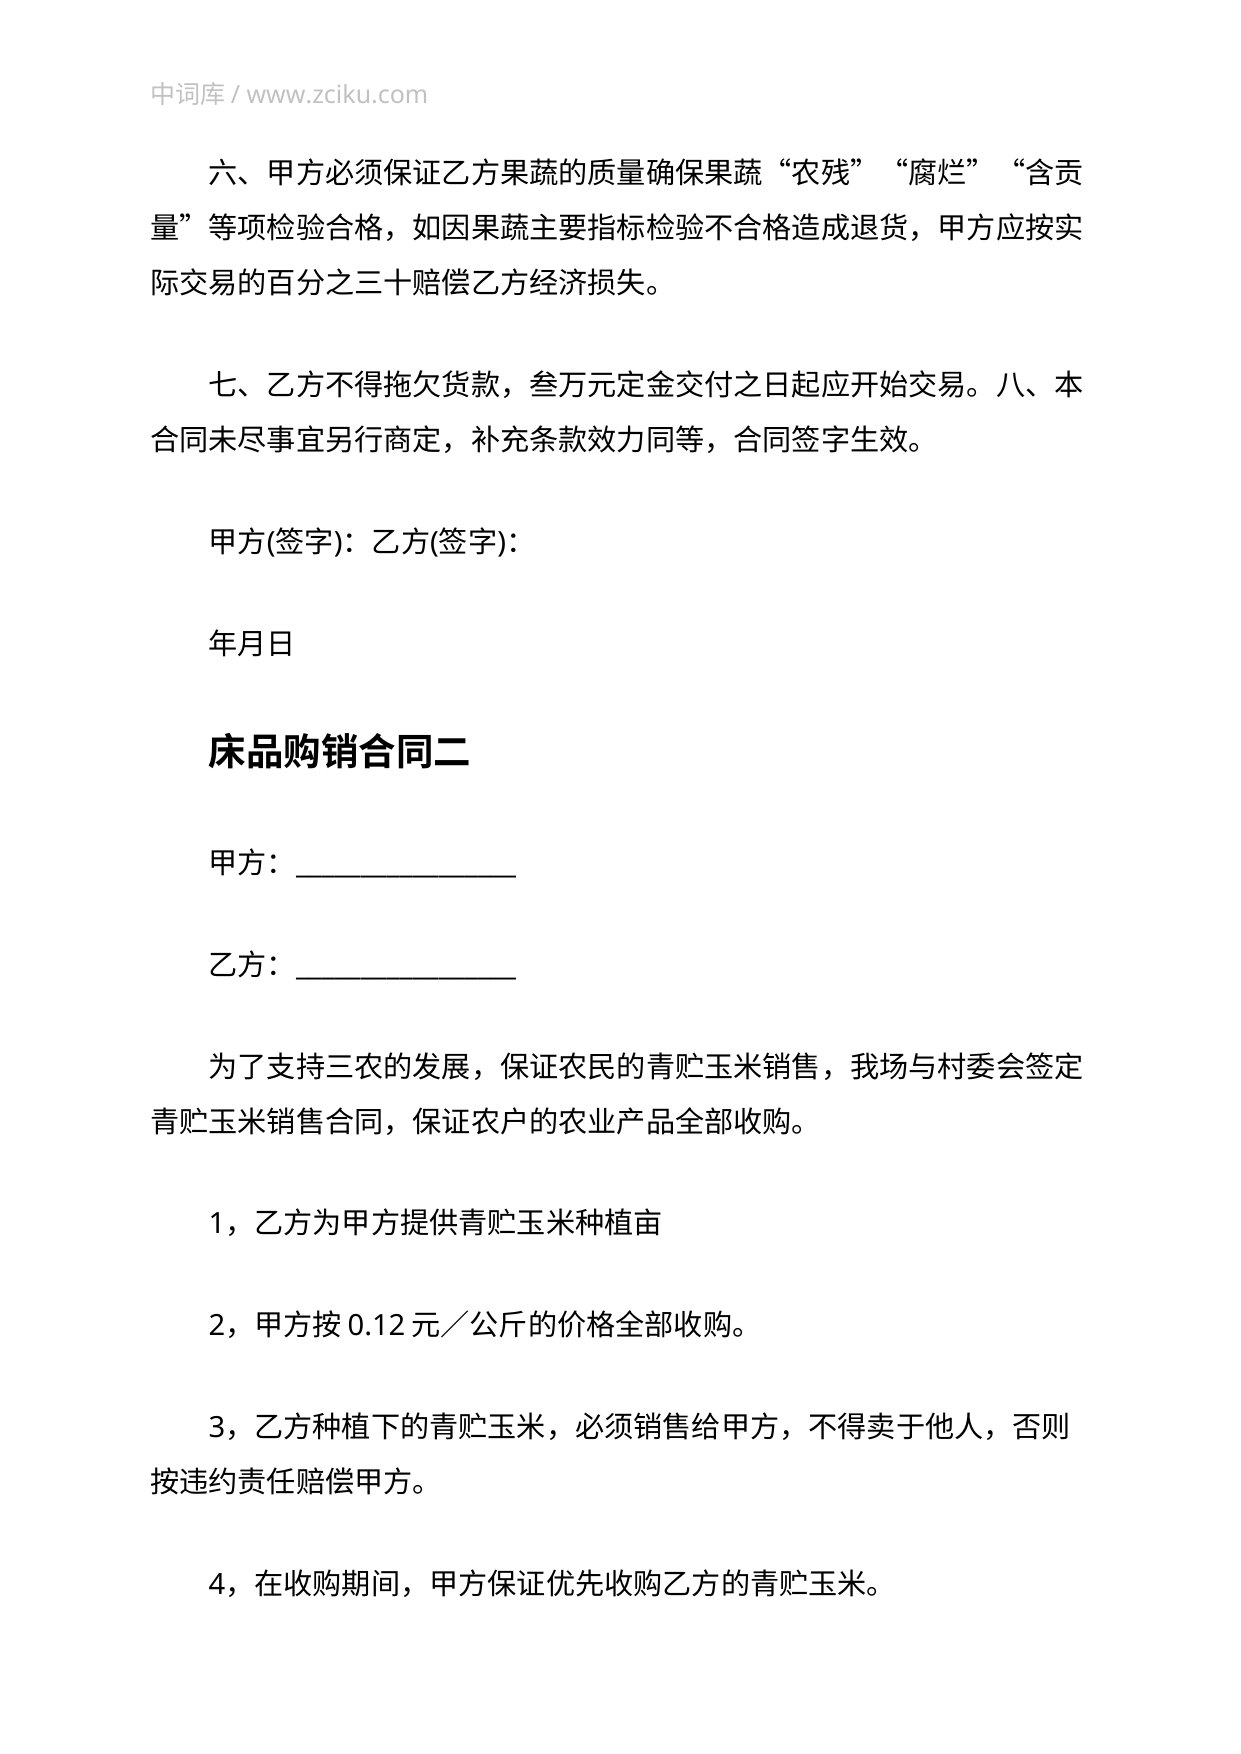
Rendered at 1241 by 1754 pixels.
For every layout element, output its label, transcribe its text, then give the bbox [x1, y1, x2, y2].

text 2，甲方按0.12元∕公斤的价格全部收购。 [150, 1302, 1090, 1344]
text 六、甲方必须保证乙方果蔬的质量确保果蔬“农残”“腐烂”“含贡量”等项检验合格，如因果蔬主要指标检验不合格造成退货，甲方应按实际交易的百分之三十赔偿乙方经济损失。 [150, 150, 1090, 302]
text 3，乙方种植下的青贮玉米，必须销售给甲方，不得卖于他人，否则按违约责任赔偿甲方。 [150, 1404, 1090, 1501]
text 乙方：_________________ [150, 941, 1090, 984]
text 七、乙方不得拖欠货款，叁万元定金交付之日起应开始交易。八、本合同未尽事宜另行商定，补充条款效力同等，合同签字生效。 [150, 362, 1090, 459]
text 为了支持三农的发展，保证农民的青贮玉米销售，我场与村委会签定青贮玉米销售合同，保证农户的农业产品全部收购。 [150, 1043, 1090, 1141]
text 床品购销合同二 [150, 722, 1090, 776]
text 甲方(签字)：乙方(签字)： [150, 518, 1090, 561]
text 甲方：_________________ [150, 839, 1090, 882]
text 1，乙方为甲方提供青贮玉米种植亩 [150, 1200, 1090, 1242]
text 4，在收购期间，甲方保证优先收购乙方的青贮玉米。 [150, 1561, 1090, 1603]
text 年月日 [150, 620, 1090, 662]
